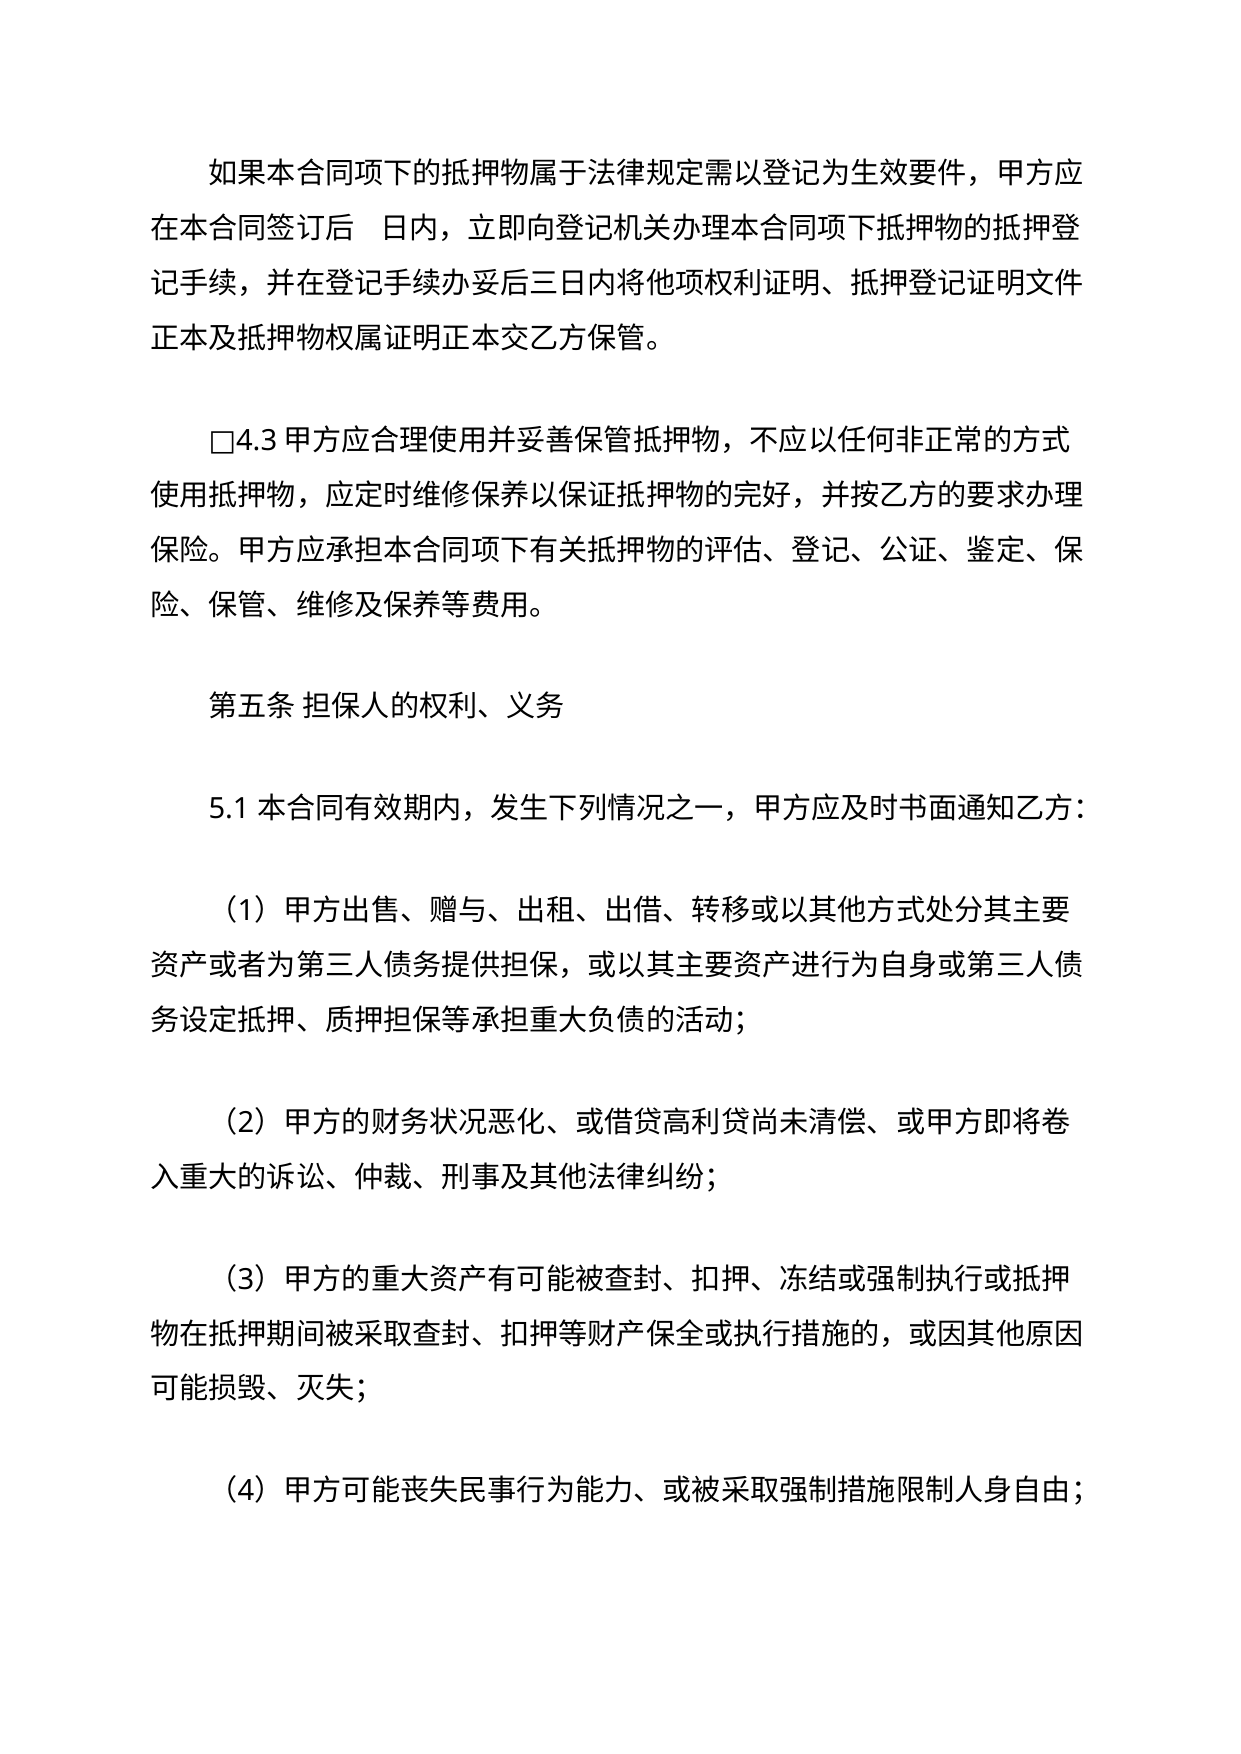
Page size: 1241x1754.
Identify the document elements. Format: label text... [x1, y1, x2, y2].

text □4.3甲方应合理使用并妥善保管抵押物，不应以任何非正常的方式使用抵押物，应定时维修保养以保证抵押物的完好，并按乙方的要求办理保险。甲方应承担本合同项下有关抵押物的评估、登记、公证、鉴定、保险、保管、维修及保养等费用。 [150, 416, 1090, 623]
text （3）甲方的重大资产有可能被查封、扣押、冻结或强制执行或抵押物在抵押期间被采取查封、扣押等财产保全或执行措施的，或因其他原因可能损毁、灭失； [150, 1255, 1090, 1407]
text （2）甲方的财务状况恶化、或借贷高利贷尚未清偿、或甲方即将卷入重大的诉讼、仲裁、刑事及其他法律纠纷； [150, 1098, 1090, 1196]
text 5.1 本合同有效期内，发生下列情况之一，甲方应及时书面通知乙方： [150, 785, 1090, 827]
text 如果本合同项下的抵押物属于法律规定需以登记为生效要件，甲方应在本合同签订后 日内，立即向登记机关办理本合同项下抵押物的抵押登记手续，并在登记手续办妥后三日内将他项权利证明、抵押登记证明文件正本及抵押物权属证明正本交乙方保管。 [150, 150, 1090, 357]
text 第五条 担保人的权利、义务 [150, 683, 1090, 725]
text （1）甲方出售、赠与、出租、出借、转移或以其他方式处分其主要资产或者为第三人债务提供担保，或以其主要资产进行为自身或第三人债务设定抵押、质押担保等承担重大负债的活动； [150, 887, 1090, 1039]
text （4）甲方可能丧失民事行为能力、或被采取强制措施限制人身自由； [150, 1467, 1090, 1509]
